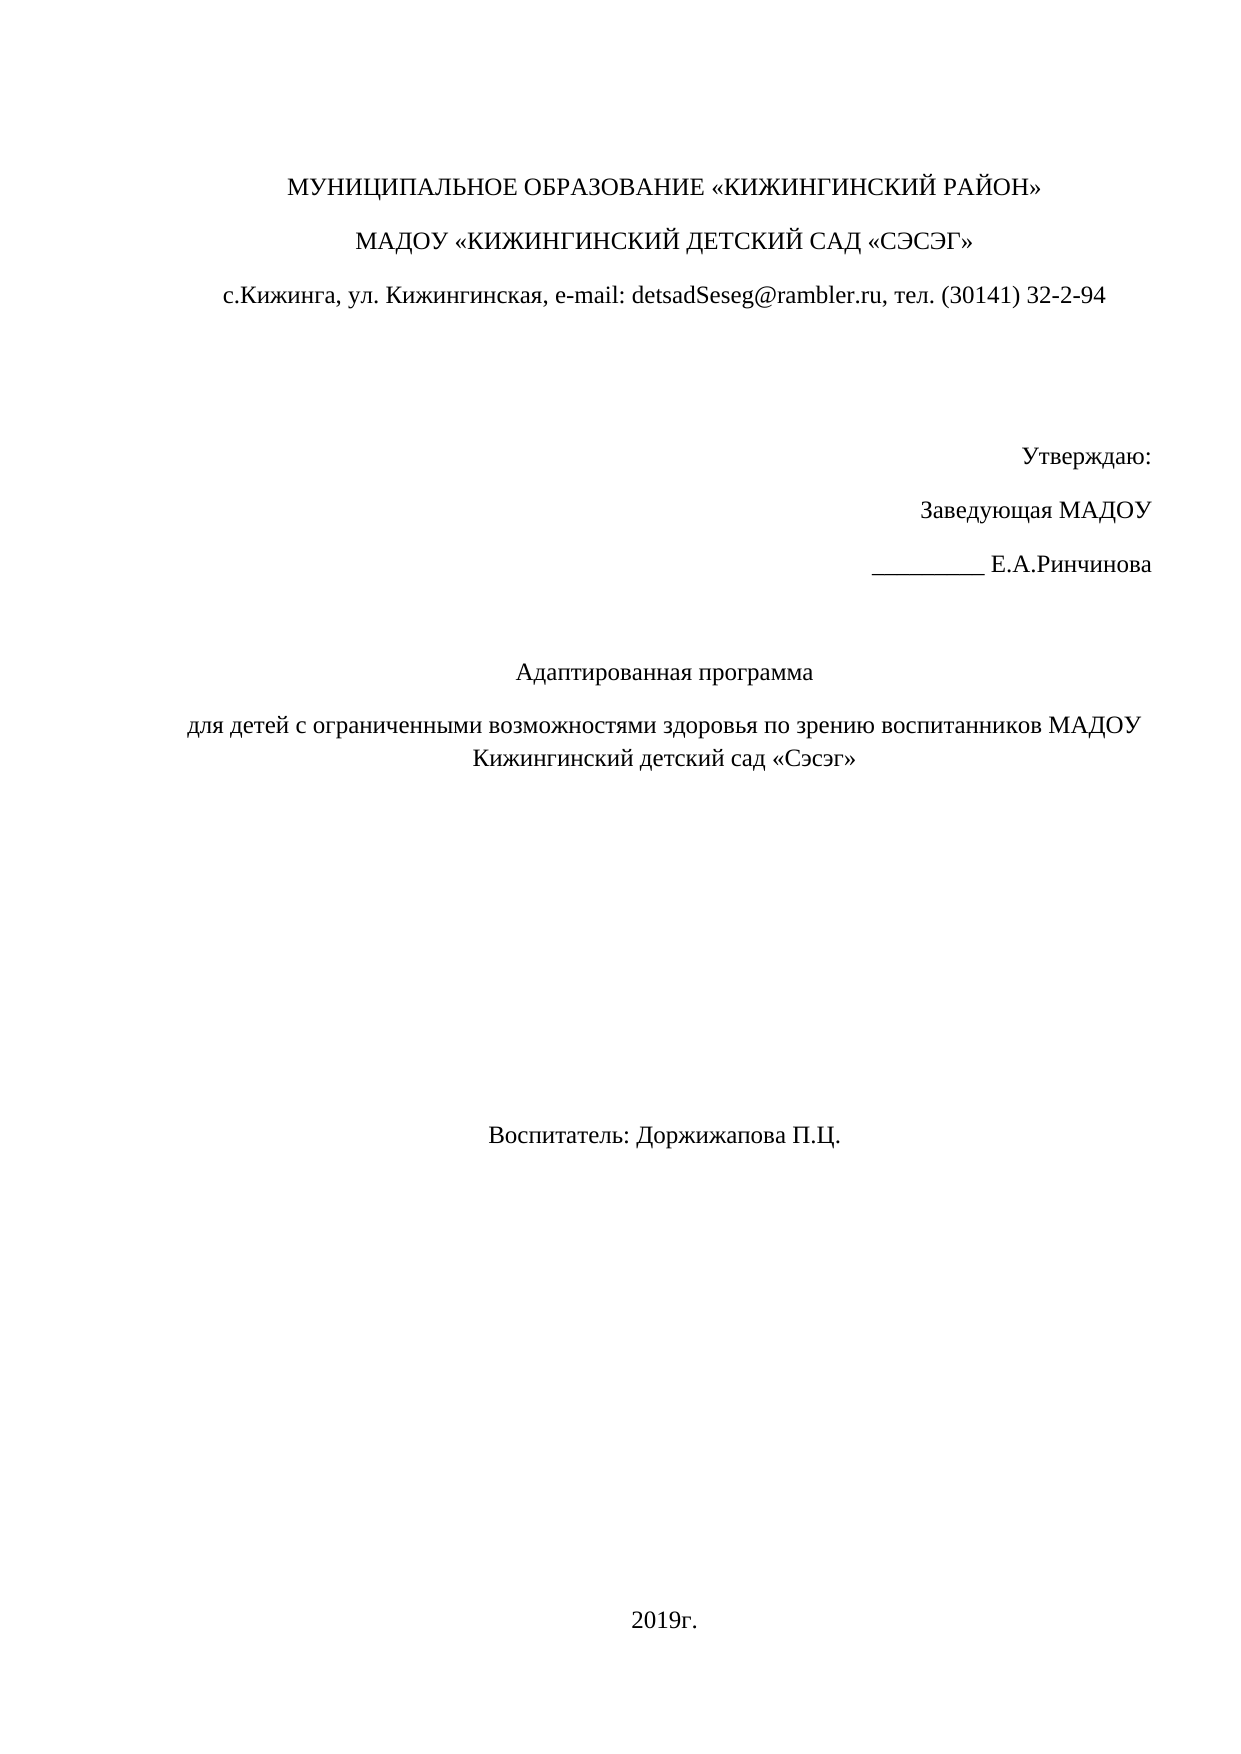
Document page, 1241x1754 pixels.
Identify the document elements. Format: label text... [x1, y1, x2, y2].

text МУНИЦИПАЛЬНОЕ ОБРАЗОВАНИЕ «КИЖИНГИНСКИЙ РАЙОН» [177, 172, 1152, 201]
text Адаптированная программа [177, 657, 1152, 685]
text 2019г. [177, 1605, 1152, 1634]
text МАДОУ «КИЖИНГИНСКИЙ ДЕТСКИЙ САД «СЭСЭГ» [177, 226, 1152, 254]
text для детей с ограниченными возможностями здоровья по зрению воспитанников МАДОУ Кижингинский детский сад «Сэсэг» [177, 711, 1152, 772]
text Воспитатель: Доржижапова П.Ц. [177, 1121, 1152, 1149]
text Утверждаю: [177, 441, 1152, 470]
text с.Кижинга, ул. Кижингинская, e-mail: detsadSeseg@rambler.ru, тел. (30141) 32-2-94 [177, 280, 1152, 308]
text _________ Е.А.Ринчинова [177, 549, 1152, 578]
text Заведующая МАДОУ [177, 495, 1152, 524]
